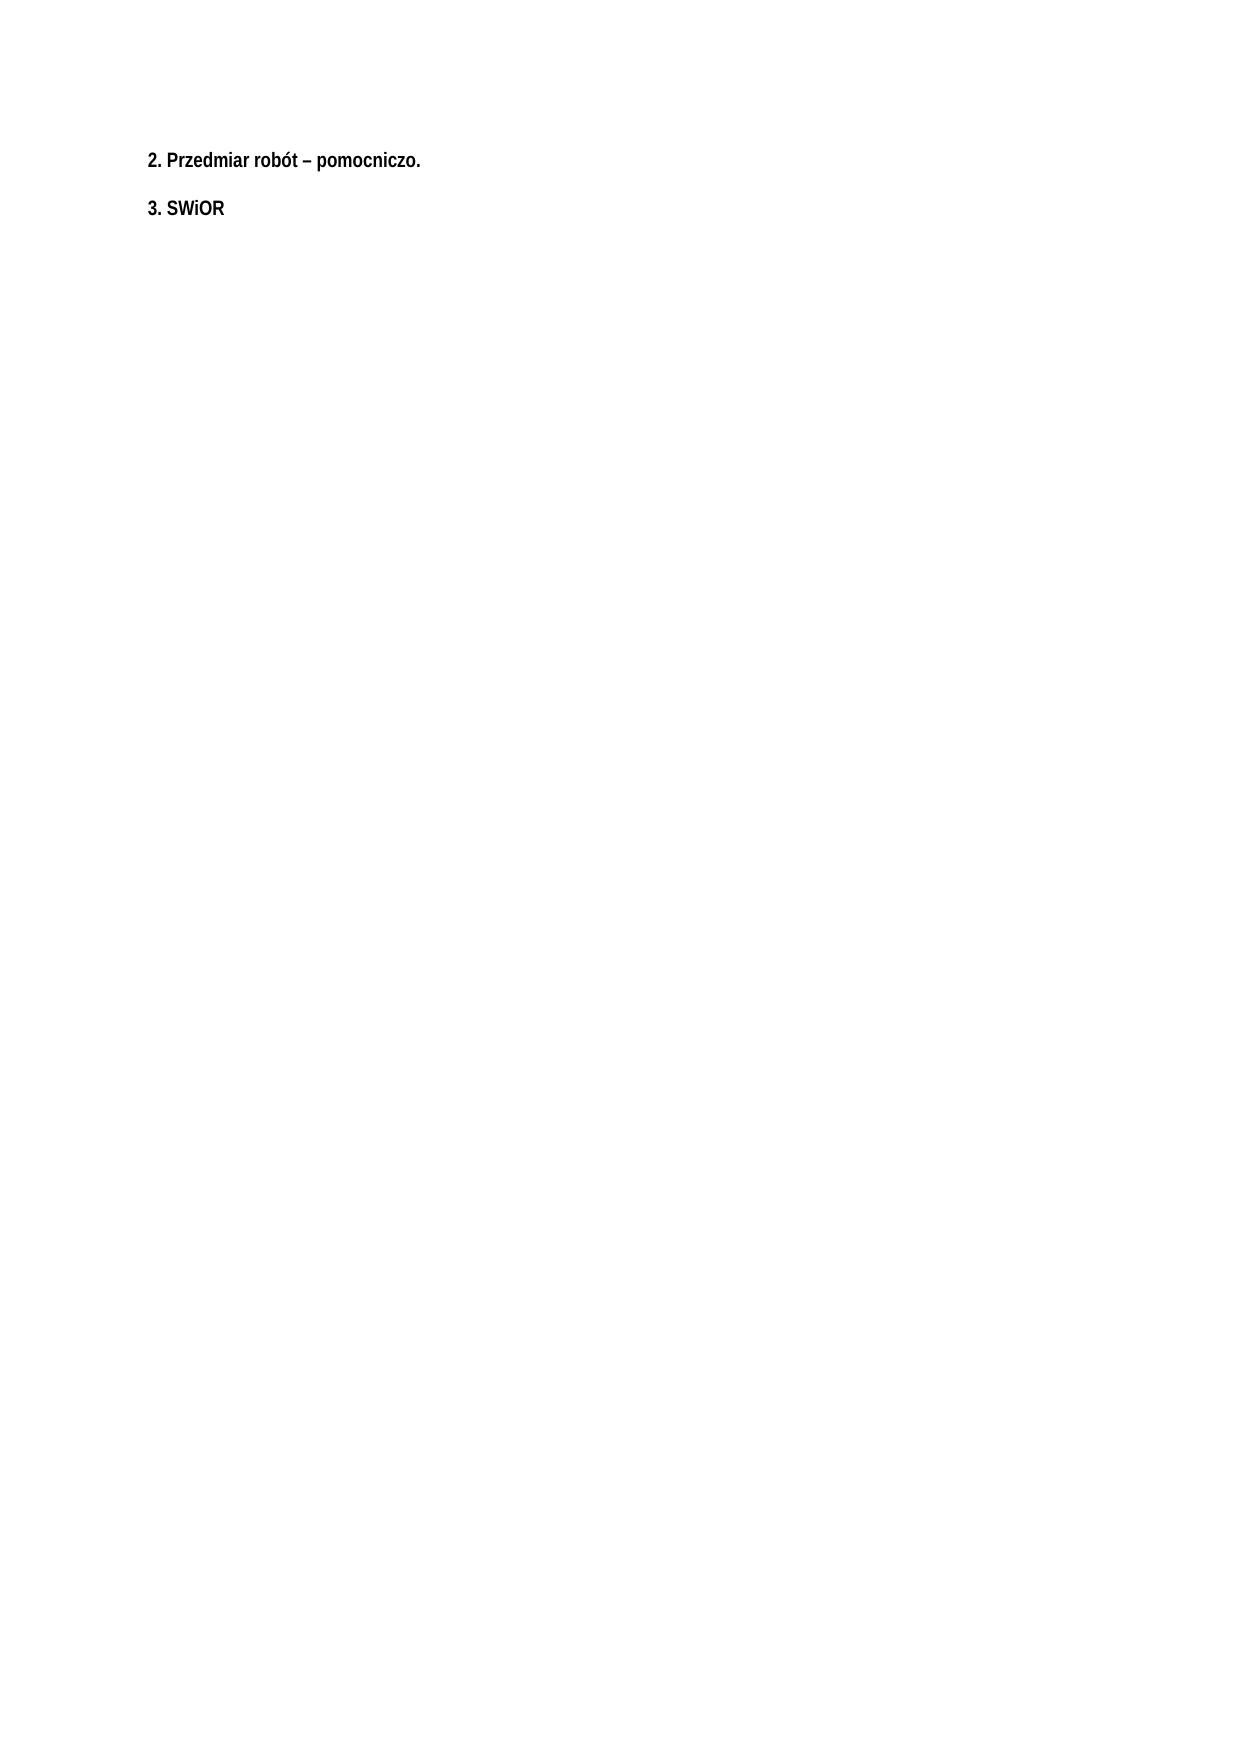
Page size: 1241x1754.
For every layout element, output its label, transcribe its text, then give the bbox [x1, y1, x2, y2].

text 3. SWiOR [148, 196, 1093, 220]
text 2. Przedmiar robót – pomocniczo. [148, 148, 1093, 172]
